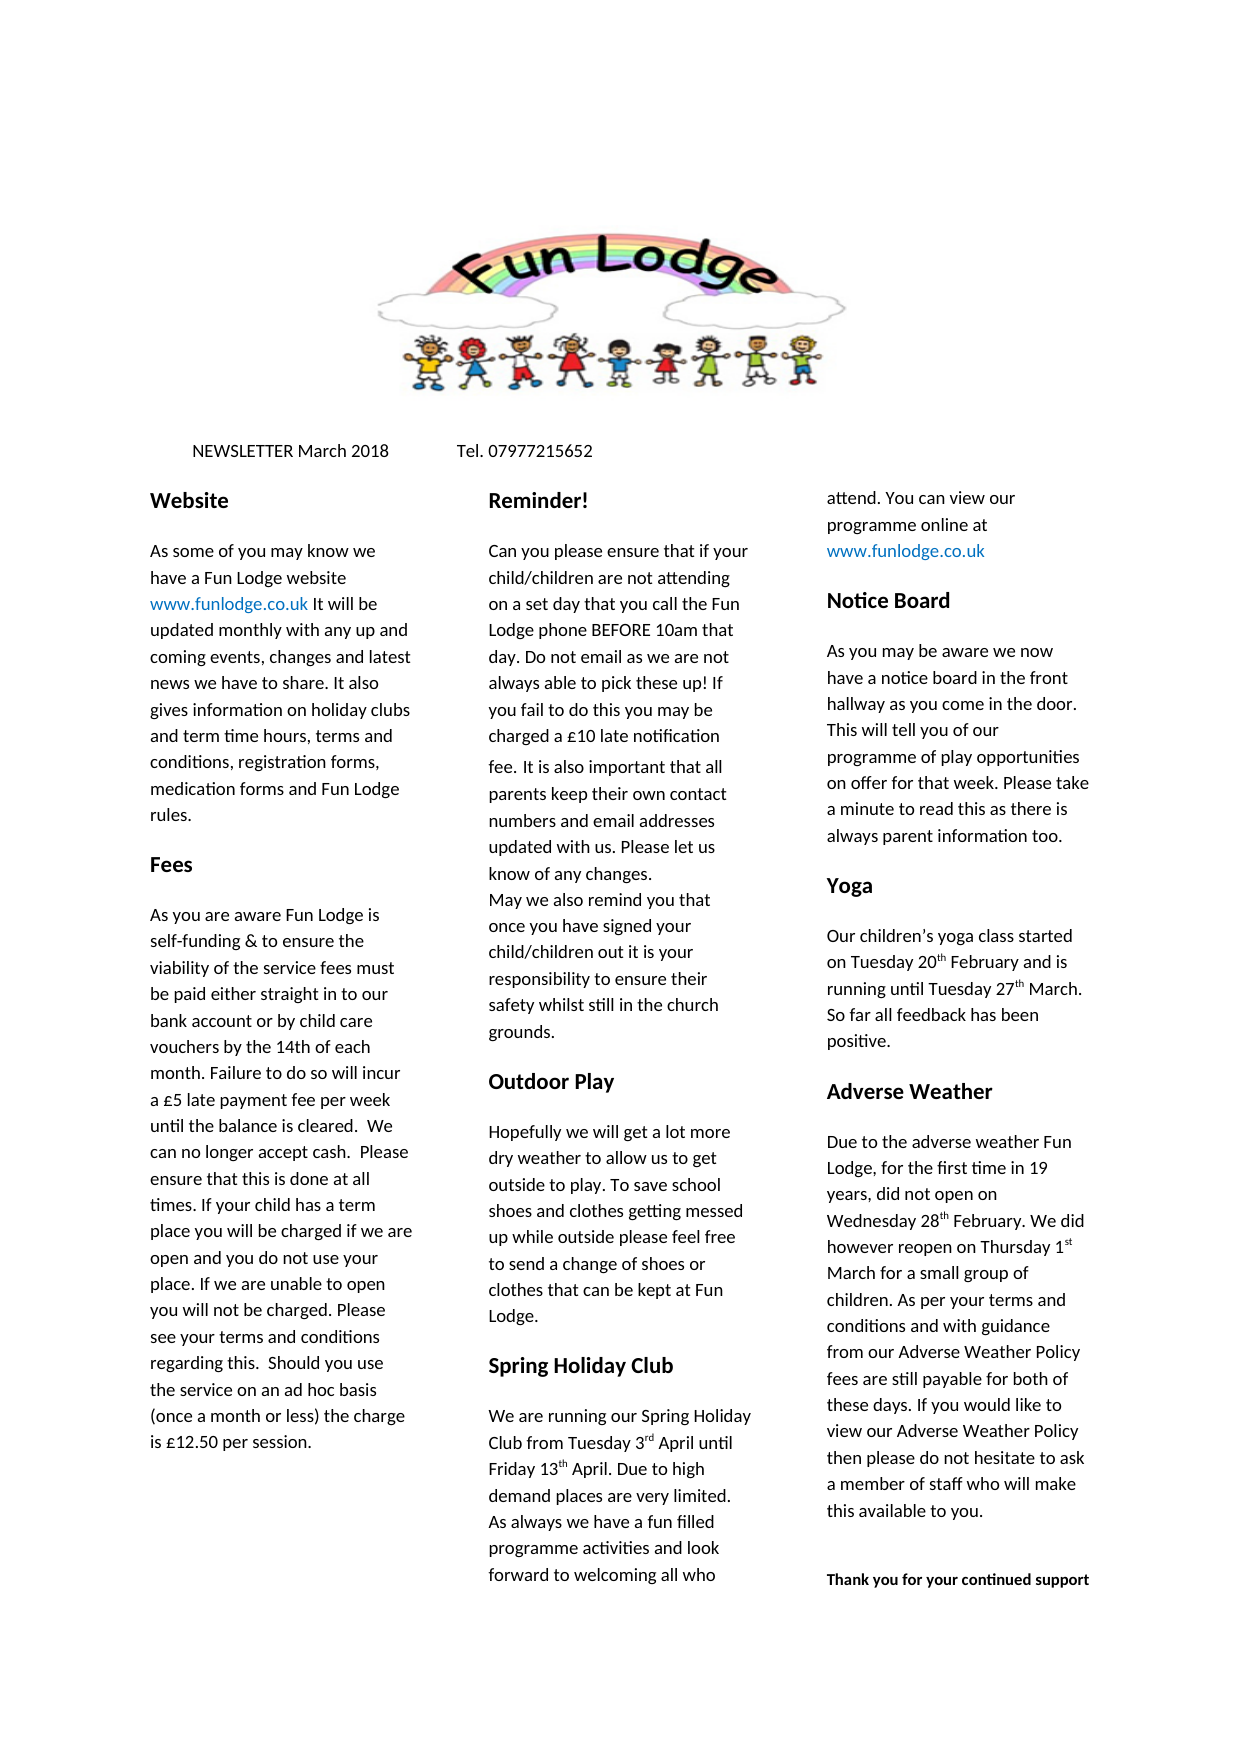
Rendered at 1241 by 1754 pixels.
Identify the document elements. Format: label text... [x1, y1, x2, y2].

text As you may be aware we now have a notice board in the front hallway as you come in the door. This will tell you of our programme of play opportunities on offer for that week. Please take a minute to read this as there is always parent information too. [827, 639, 1090, 847]
text As some of you may know we have a Fun Lodge website www.funlodge.co.uk It will be updated monthly with any up and coming events, changes and latest news we have to share. It also gives information on holiday clubs and term time hours, terms and conditions, registration forms, medication forms and Fun Lodge rules. [150, 539, 413, 826]
text NEWSLETTER March 2018 Tel. 07977215652 [150, 439, 1090, 462]
picture [360, 200, 880, 435]
text Spring Holiday Club [488, 1352, 752, 1380]
text Thank you for your continued support [827, 1546, 1090, 1589]
text Can you please ensure that if your child/children are not attending on a set day that you call the Fun Lodge phone BEFORE 10am that day. Do not email as we are not always able to pick these up! If you fail to do this you may be charged a £10 late notification fee. It is also important that all parents keep their own contact numbers and email addresses updated with us. Please let us know of any changes. May we also remind you that once you have signed your child/children out it is your responsibility to ensure their safety whilst still in the church grounds. [488, 539, 752, 1043]
text We are running our Spring Holiday Club from Tuesday 3rd April until Friday 13th April. Due to high demand places are very limited. As always we have a fun filled programme activities and look forward to welcoming all who attend. You can view our programme online at www.funlodge.co.uk [827, 487, 1090, 562]
text Outdoor Play [488, 1067, 752, 1095]
text Due to the adverse weather Fun Lodge, for the first time in 19 years, did not open on Wednesday 28th February. We did however reopen on Thursday 1st March for a small group of children. As per your terms and conditions and with guidance from our Adverse Weather Policy fees are still payable for both of these days. If you would like to view our Adverse Weather Policy then please do not hesitate to ask a member of staff who will make this available to you. [827, 1130, 1090, 1522]
text As you are aware Fun Lodge is self-funding & to ensure the viability of the service fees must be paid either straight in to our bank account or by child care vouchers by the 14th of each month. Failure to do so will incur a £5 late payment fee per week until the balance is cleared. We can no longer accept cash. Please ensure that this is done at all times. If your child has a term place you will be charged if we are open and you do not use your place. If we are unable to open you will not be charged. Please see your terms and conditions regarding this. Should you use the service on an ad hoc basis (once a month or less) the charge is £12.50 per session. [150, 903, 413, 1453]
text Website [150, 487, 413, 514]
text Adverse Weather [827, 1077, 1090, 1105]
text Our children’s yoga class started on Tuesday 20th February and is running until Tuesday 27th March. So far all feedback has been positive. [827, 924, 1090, 1052]
text We are running our Spring Holiday Club from Tuesday 3rd April until Friday 13th April. Due to high demand places are very limited. As always we have a fun filled programme activities and look forward to welcoming all who attend. You can view our programme online at www.funlodge.co.uk [488, 1405, 752, 1586]
text Fees [150, 850, 413, 878]
text Hopefully we will get a lot more dry weather to allow us to get outside to play. To save school shoes and clothes getting messed up while outside please feel free to send a change of shoes or clothes that can be kept at Fun Lodge. [488, 1120, 752, 1327]
text Reminder! [488, 487, 752, 514]
text Notice Board [827, 586, 1090, 614]
text Yoga [827, 871, 1090, 899]
